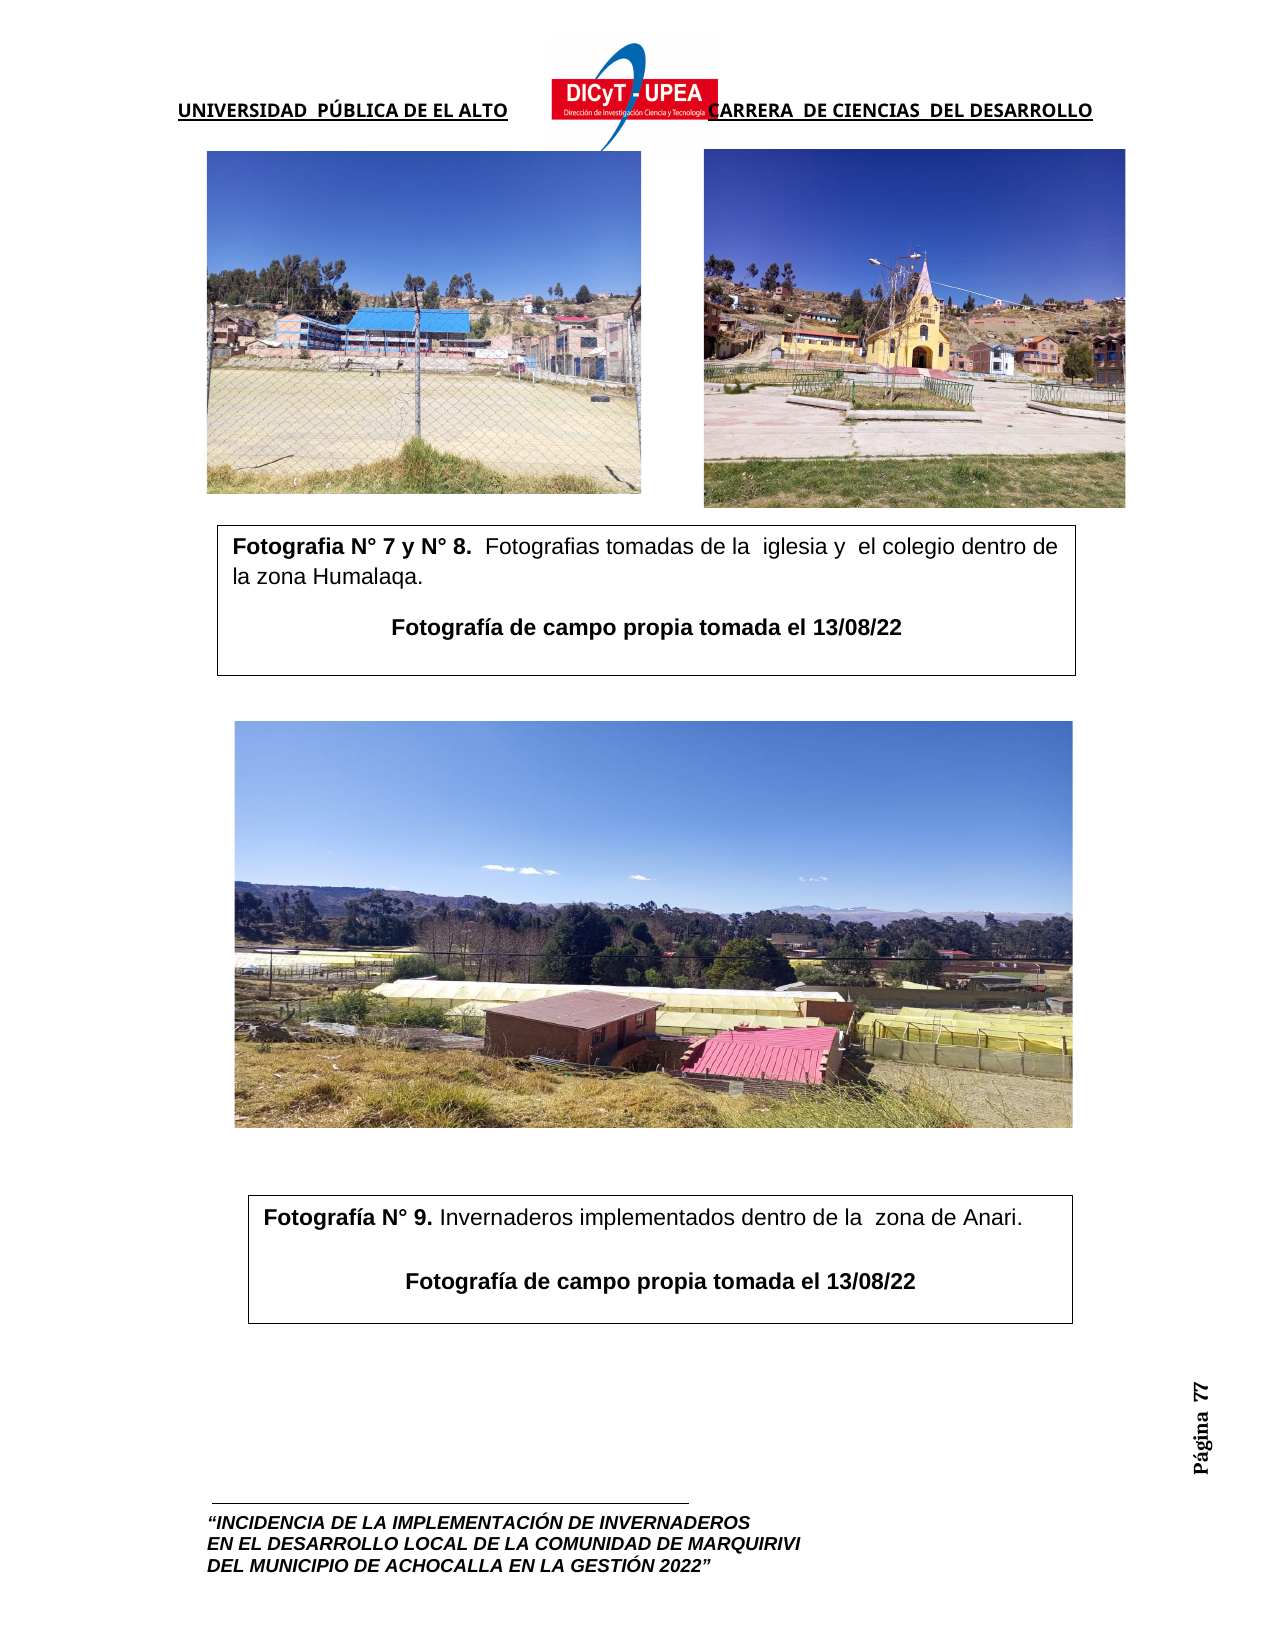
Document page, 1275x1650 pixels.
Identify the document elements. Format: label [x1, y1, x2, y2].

picture [234, 721, 1073, 1128]
picture [206, 37, 1126, 508]
